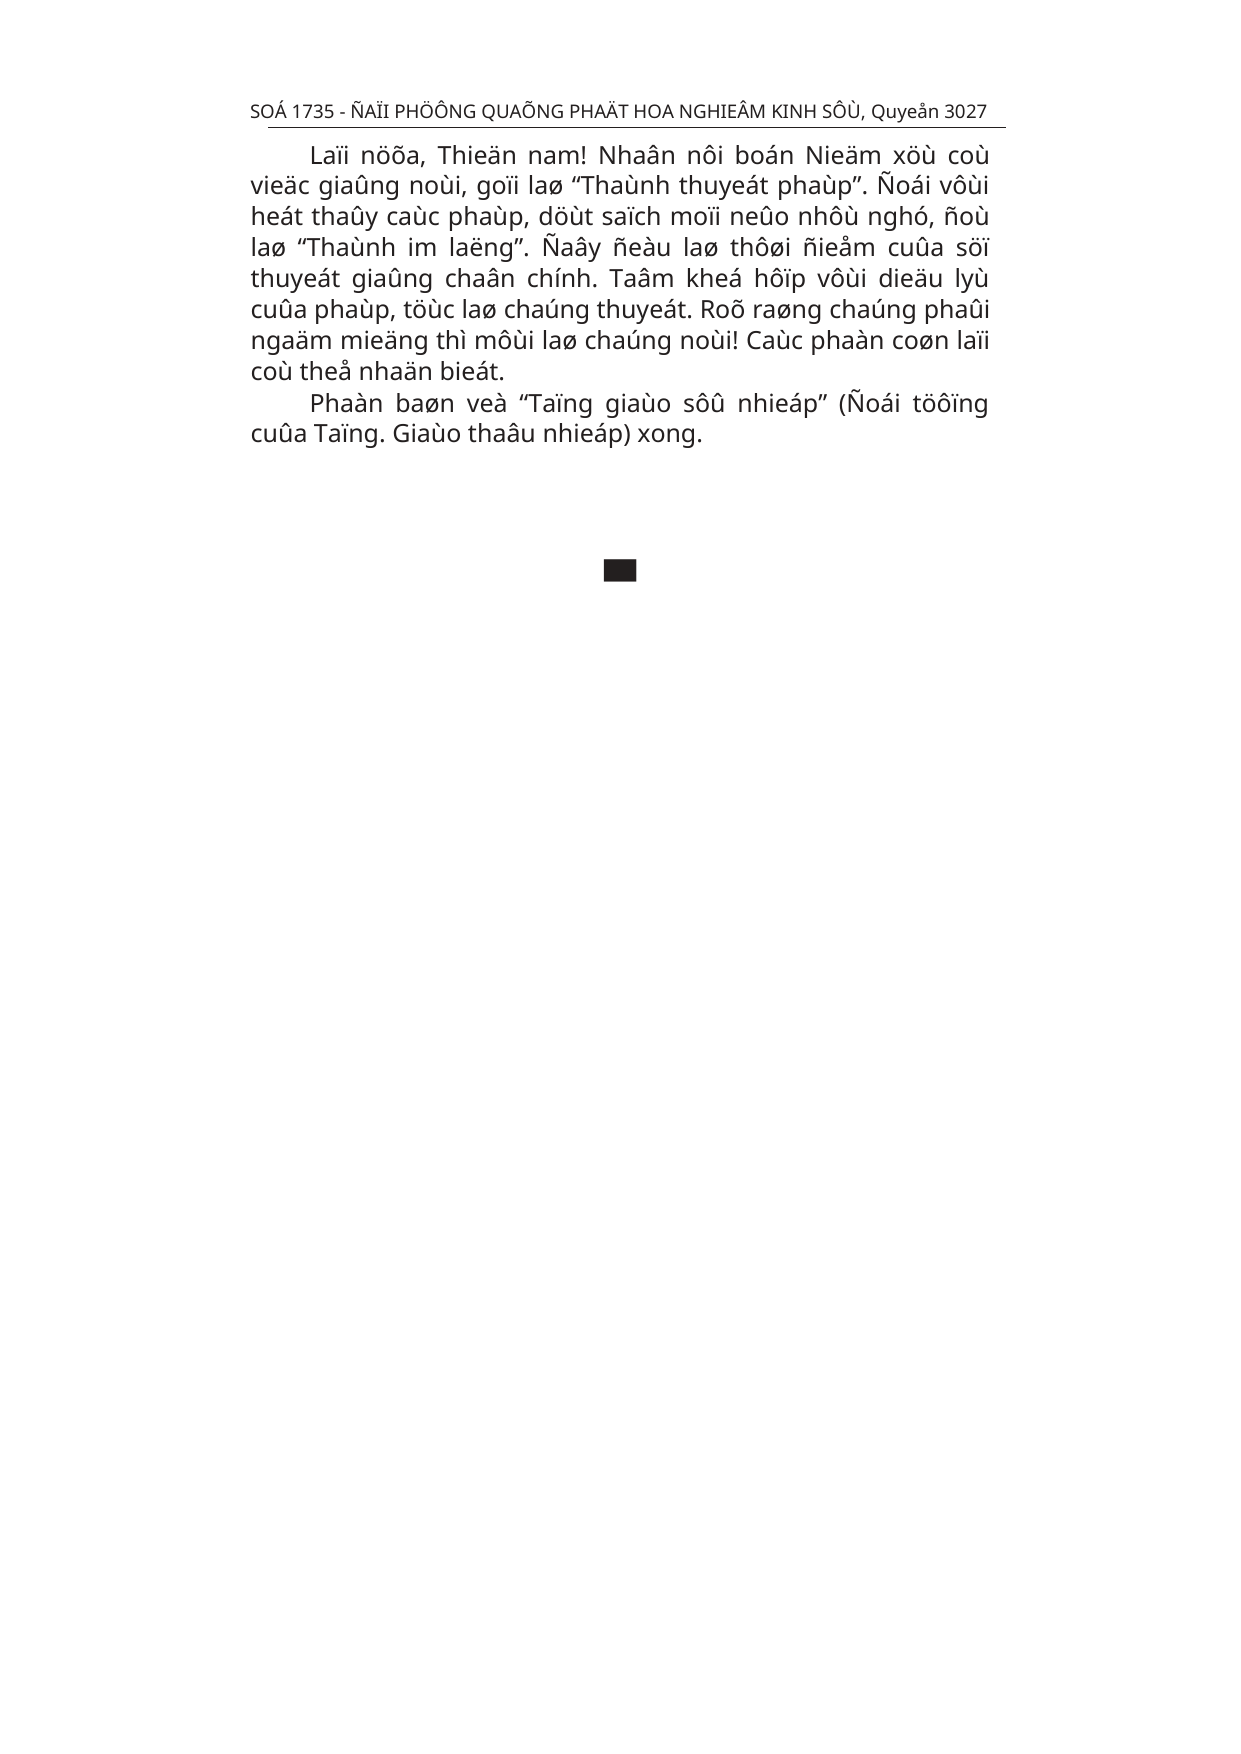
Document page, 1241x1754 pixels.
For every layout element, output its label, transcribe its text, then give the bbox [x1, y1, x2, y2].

text ■ [175, 547, 1065, 587]
text Phaàn baøn veà “Taïng giaùo sôû nhieáp” (Ñoái töôïng cuûa Taïng. Giaùo thaâu nhieáp) xong. [250, 388, 990, 449]
text Laïi nöõa, Thieän nam! Nhaân nôi boán Nieäm xöù coù vieäc giaûng noùi, goïi laø “Thaùnh thuyeát phaùp”. Ñoái vôùi heát thaûy caùc phaùp, döùt saïch moïi neûo nhôù nghó, ñoù laø “Thaùnh im laëng”. Ñaây ñeàu laø thôøi ñieåm cuûa söï thuyeát giaûng chaân chính. Taâm kheá hôïp vôùi dieäu lyù cuûa phaùp, töùc laø chaúng thuyeát. Roõ raøng chaúng phaûi ngaäm mieäng thì môùi laø chaúng noùi! Caùc phaàn coøn laïi coù theå nhaän bieát. [250, 139, 990, 388]
text SOÁ 1735 - ÑAÏI PHÖÔNG QUAÕNG PHAÄT HOA NGHIEÂM KINH SÔÙ, Quyeån 30 27 [250, 98, 1065, 123]
